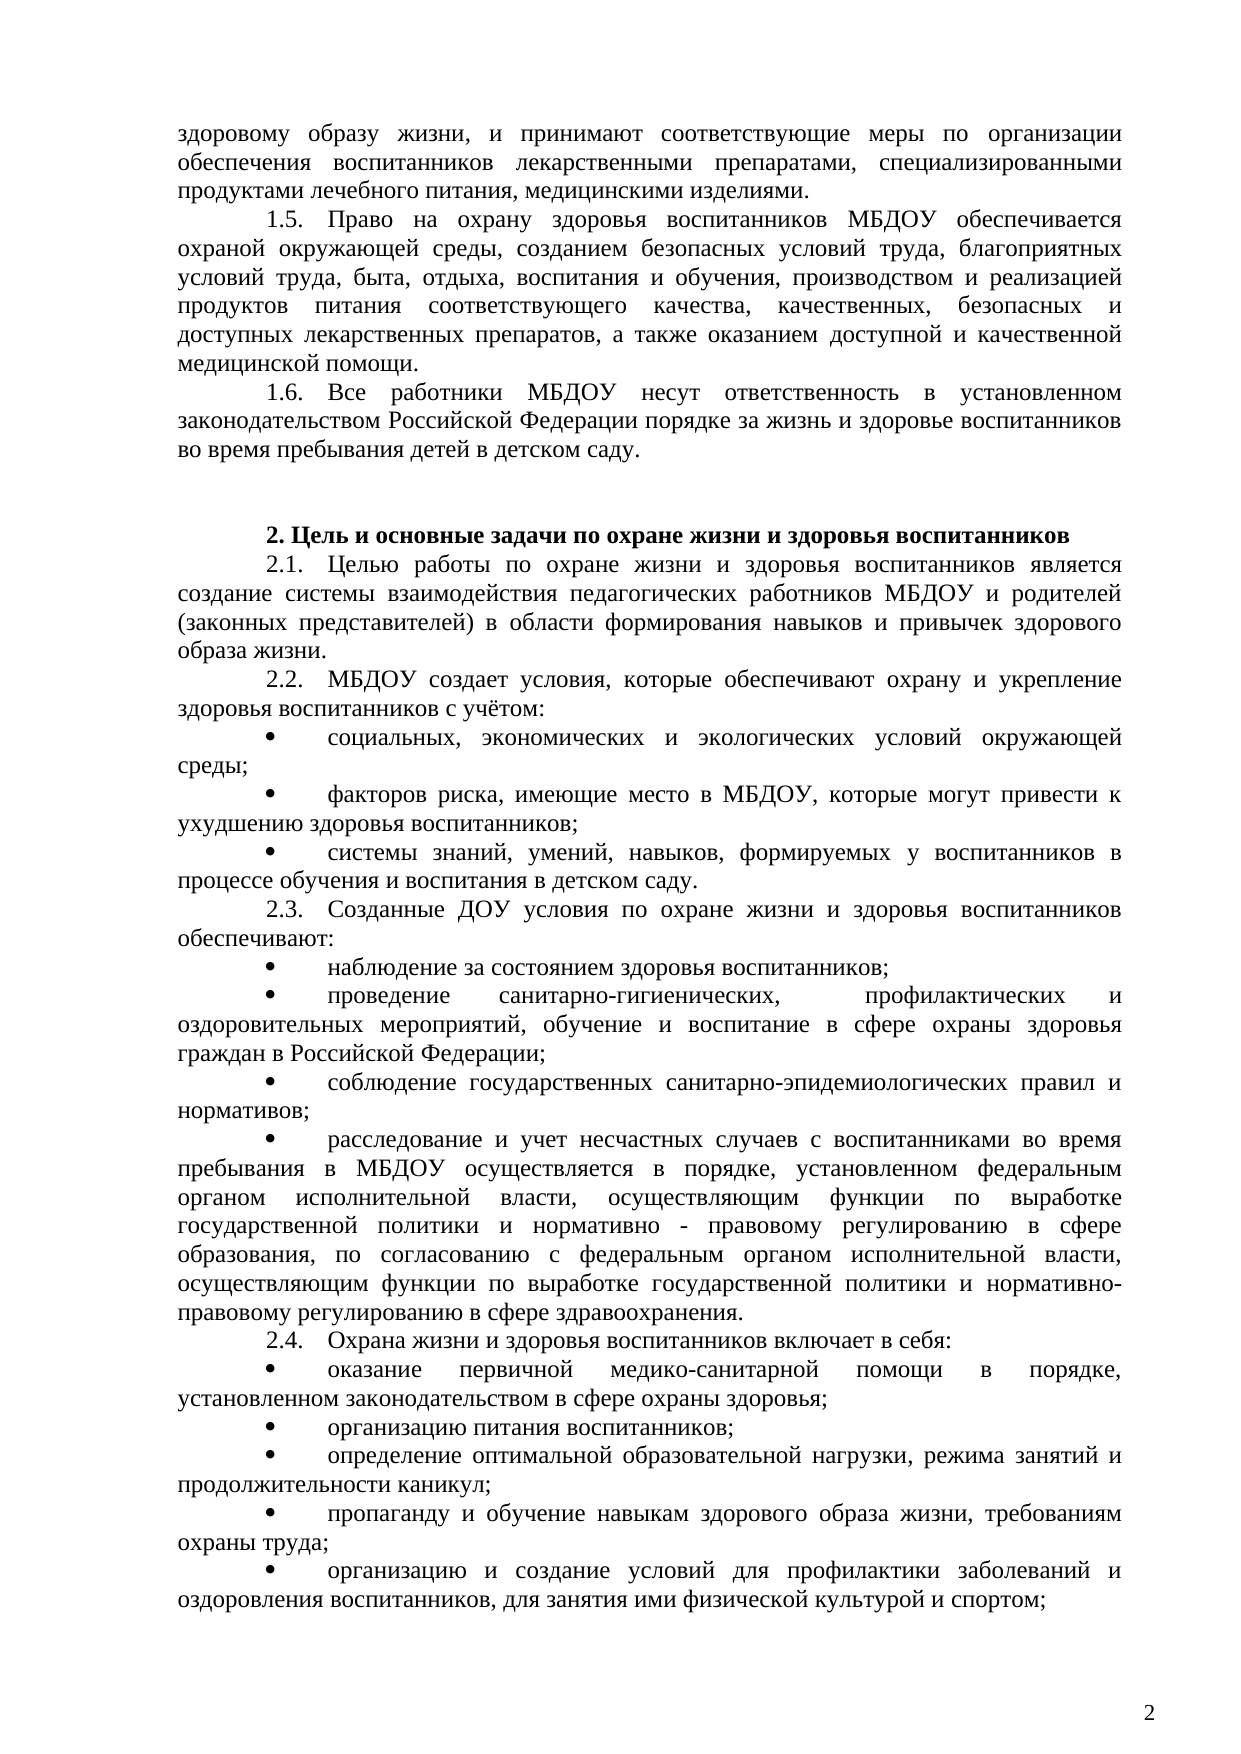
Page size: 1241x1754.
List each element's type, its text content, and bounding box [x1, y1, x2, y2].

list организацию питания воспитанников; [177, 1412, 1122, 1441]
list расследование и учет несчастных случаев с воспитанниками во время пребывания в МБДОУ осуществляется в порядке, установленном федеральным органом исполнительной власти, осуществляющим функции по выработке государственной политики и нормативно - правовому регулированию в сфере образования, по согласованию с федеральным органом исполнительной власти, осуществляющим функции по выработке государственной политики и нормативно-правовому регулированию в сфере здравоохранения. [177, 1124, 1122, 1326]
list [177, 118, 1122, 204]
list Созданные ДОУ условия по охране жизни и здоровья воспитанников обеспечивают: [177, 894, 1122, 952]
list факторов риска, имеющие место в МБДОУ, которые могут привести к ухудшению здоровья воспитанников; [177, 779, 1122, 837]
list проведение санитарно-гигиенических, профилактических и оздоровительных мероприятий, обучение и воспитание в сфере охраны здоровья граждан в Российской Федерации; [177, 981, 1122, 1067]
list определение оптимальной образовательной нагрузки, режима занятий и продолжительности каникул; [177, 1441, 1122, 1498]
list Все работники МБДОУ несут ответственность в установленном законодательством Российской Федерации порядке за жизнь и здоровье воспитанников во время пребывания детей в детском саду. [177, 377, 1122, 463]
list Охрана жизни и здоровья воспитанников включает в себя: [177, 1326, 1122, 1354]
list Право на охрану здоровья воспитанников МБДОУ обеспечивается охраной окружающей среды, созданием безопасных условий труда, благоприятных условий труда, быта, отдыха, воспитания и обучения, производством и реализацией продуктов питания соответствующего качества, качественных, безопасных и доступных лекарственных препаратов, а также оказанием доступной и качественной медицинской помощи. [177, 204, 1122, 377]
subtitle 2. Цель и основные задачи по охране жизни и здоровья воспитанников [177, 521, 1122, 549]
list наблюдение за состоянием здоровья воспитанников; [177, 952, 1122, 981]
list социальных, экономических и экологических условий окружающей среды; [177, 722, 1122, 779]
list соблюдение государственных санитарно-эпидемиологических правил и нормативов; [177, 1067, 1122, 1124]
list МБДОУ создает условия, которые обеспечивают охрану и укрепление здоровья воспитанников с учётом: [177, 664, 1122, 722]
list Целью работы по охране жизни и здоровья воспитанников является создание системы взаимодействия педагогических работников МБДОУ и родителей (законных представителей) в области формирования навыков и привычек здорового образа жизни. [177, 549, 1122, 664]
list системы знаний, умений, навыков, формируемых у воспитанников в процессе обучения и воспитания в детском саду. [177, 837, 1122, 894]
list оказание первичной медико-санитарной помощи в порядке, установленном законодательством в сфере охраны здоровья; [177, 1354, 1122, 1412]
list организацию и создание условий для профилактики заболеваний и оздоровления воспитанников, для занятия ими физической культурой и спортом; [177, 1556, 1122, 1613]
list пропаганду и обучение навыкам здорового образа жизни, требованиям охраны труда; [177, 1498, 1122, 1556]
